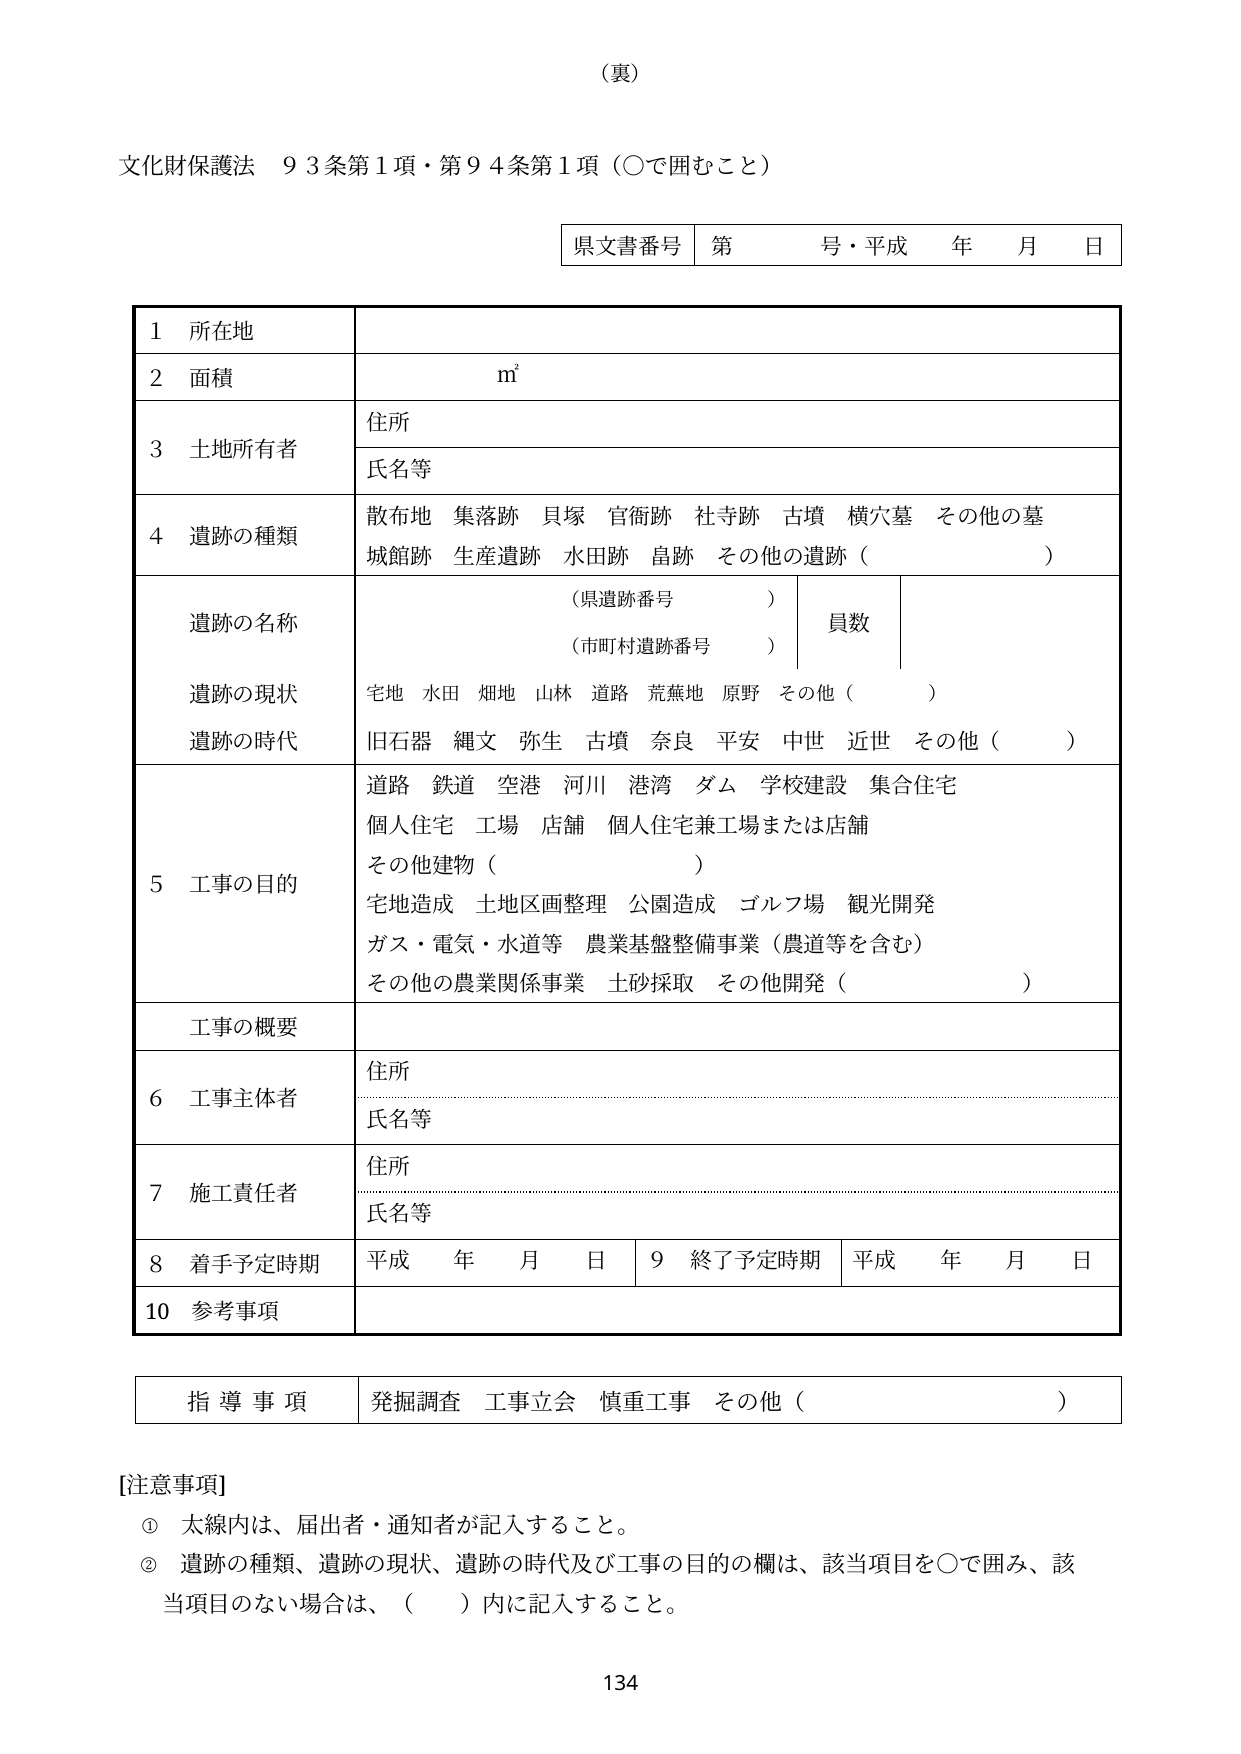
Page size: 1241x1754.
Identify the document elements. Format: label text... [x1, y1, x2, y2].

text 文化財保護法 ９３条第１項・第９４条第１項（○で囲むこと） [118, 145, 1122, 184]
table_cell ７ 施工責任者 [136, 1145, 354, 1239]
table_cell 住所 [356, 1145, 1119, 1191]
table_cell [356, 1003, 1119, 1049]
text [注意事項] [118, 1464, 1122, 1503]
table_cell 道路 鉄道 空港 河川 港湾 ダム 学校建設 集合住宅 個人住宅 工場 店舗 個人住宅兼工場または店舗 その他建物（ ） 宅地造成 土地区画整理 公園造成 ゴルフ場 観光開発 ガス・電気・水道等 農業基盤整備事業（農道等を含む） その他の農業関係事業 土砂採取 その他開発（ ） [356, 765, 1119, 1002]
table_cell 旧石器 縄文 弥生 古墳 奈良 平安 中世 近世 その他（ ） [356, 716, 1119, 764]
table_header １ 所在地 [136, 308, 354, 352]
table_cell ㎡ [356, 354, 1119, 400]
table_cell ５ 工事の目的 [136, 765, 354, 1002]
table_cell 宅地 水田 畑地 山林 道路 荒蕪地 原野 その他（ ） [356, 669, 1119, 716]
table_cell 氏名等 [356, 1097, 1119, 1144]
table_cell ４ 遺跡の種類 [136, 495, 354, 574]
text ② 遺跡の種類、遺跡の現状、遺跡の時代及び工事の目的の欄は、該当項目を○で囲み、該当項目のない場合は、（ ）内に記入すること。 [140, 1543, 1078, 1622]
table_cell 工事の概要 [136, 1003, 354, 1049]
table_cell 遺跡の時代 [136, 716, 354, 764]
table_cell 散布地 集落跡 貝塚 官衙跡 社寺跡 古墳 横穴墓 その他の墓 城館跡 生産遺跡 水田跡 畠跡 その他の遺跡（ ） [356, 495, 1119, 574]
table_header 指導事項 [136, 1377, 358, 1423]
table_cell 員数 [798, 576, 900, 669]
table_cell （市町村遺跡番号 ） [356, 622, 797, 669]
text ① 太線内は、届出者・通知者が記入すること。 [118, 1503, 1122, 1543]
table_header 第 号・平成 年 月 日 [695, 225, 1121, 264]
table_header 県文書番号 [562, 225, 694, 264]
table_cell 氏名等 [356, 448, 1119, 494]
table_cell ２ 面積 [136, 354, 354, 400]
table_cell [356, 1287, 1119, 1333]
table_cell ６ 工事主体者 [136, 1051, 354, 1144]
table_cell 平成 年 月 日 [842, 1240, 1119, 1286]
table_cell 氏名等 [356, 1191, 1119, 1239]
table_cell ９ 終了予定時期 [636, 1240, 841, 1286]
table_cell 住所 [356, 401, 1119, 447]
table_cell ８ 着手予定時期 [136, 1240, 354, 1286]
table_cell 住所 [356, 1051, 1119, 1097]
table_cell （県遺跡番号 ） [356, 576, 797, 622]
table_header [356, 308, 1119, 352]
table_cell 平成 年 月 日 [356, 1240, 635, 1286]
table_cell 10 参考事項 [136, 1287, 354, 1333]
table_cell 遺跡の現状 [136, 669, 354, 716]
table_header 発掘調査 工事立会 慎重工事 その他（ ） [359, 1377, 1121, 1423]
table_cell [901, 576, 1119, 669]
table_cell ３ 土地所有者 [136, 401, 354, 494]
table_cell 遺跡の名称 [136, 576, 354, 669]
